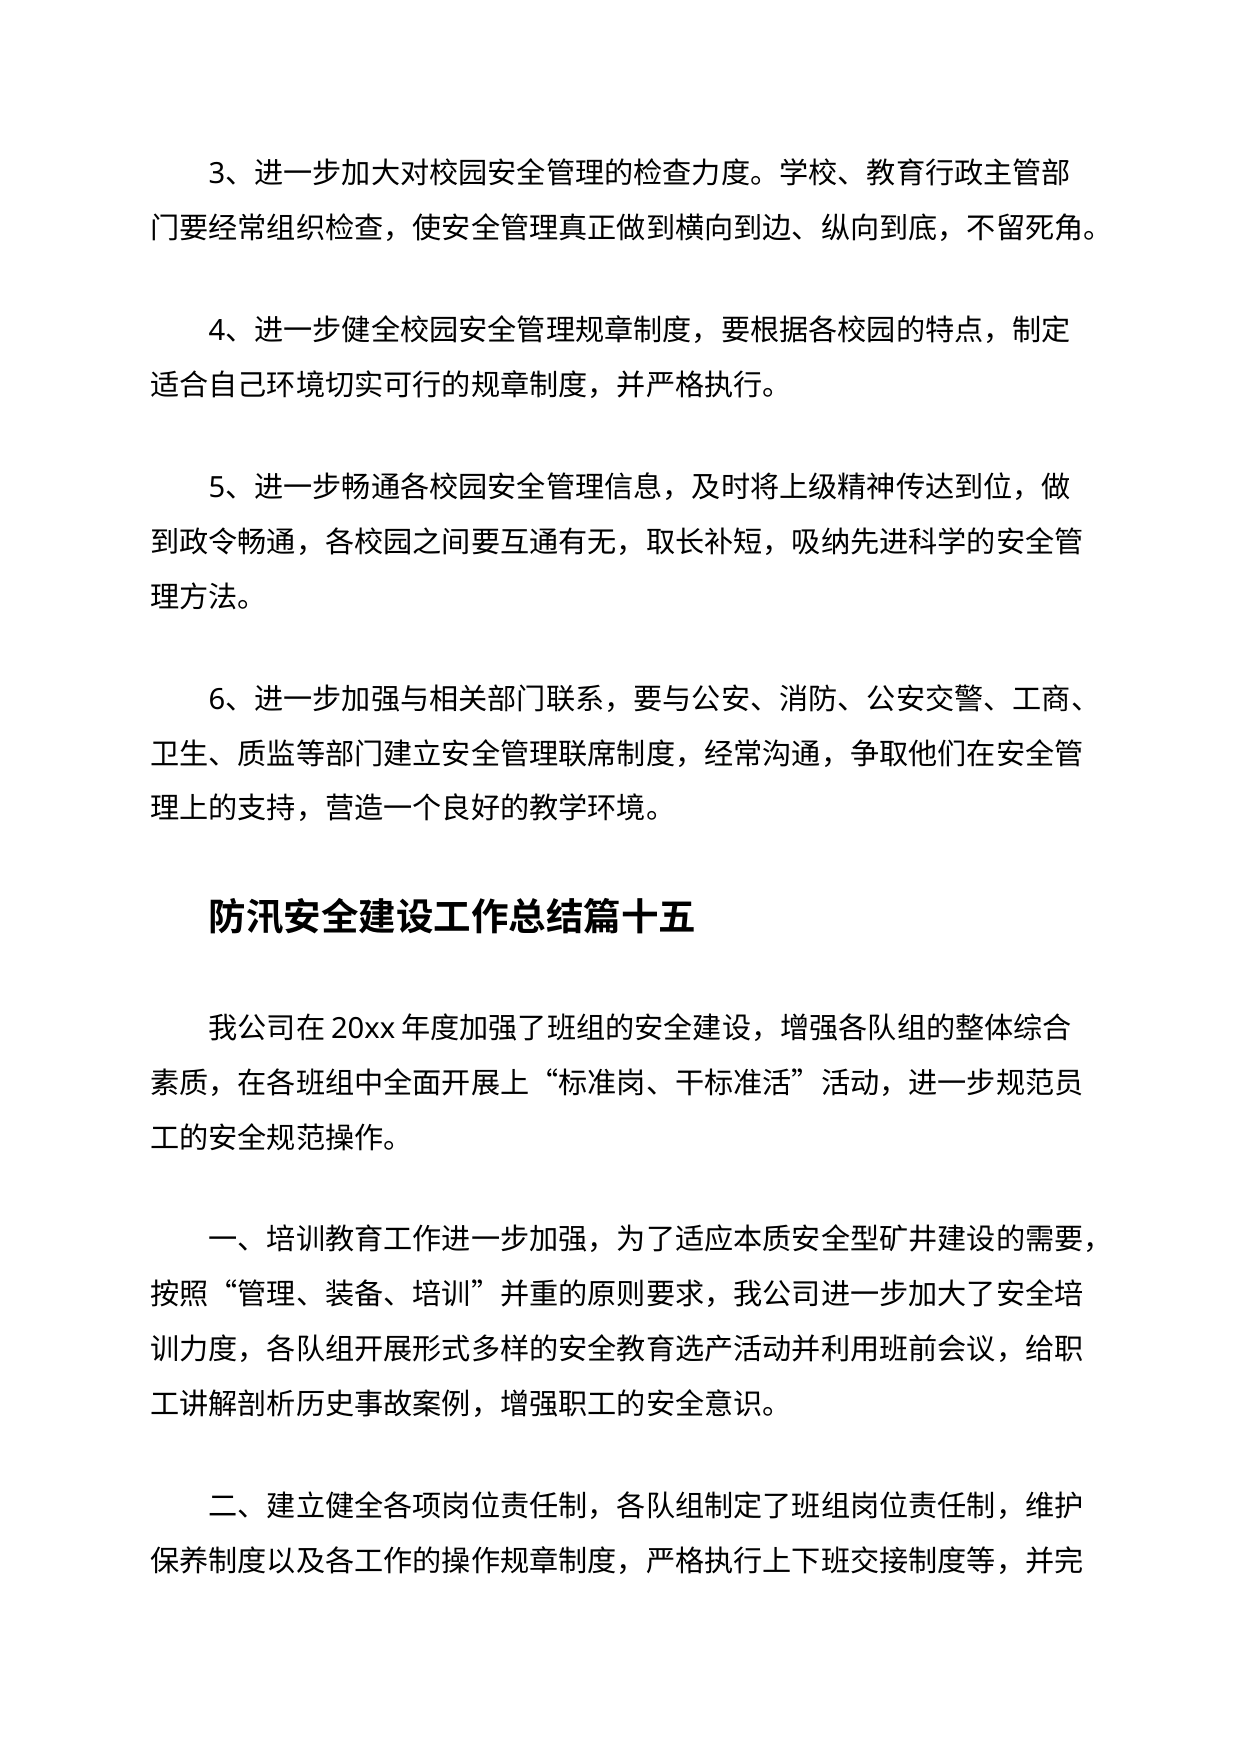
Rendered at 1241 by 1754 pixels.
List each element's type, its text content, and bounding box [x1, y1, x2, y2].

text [150, 1482, 1090, 1579]
text 6、进一步加强与相关部门联系，要与公安、消防、公安交警、工商、卫生、质监等部门建立安全管理联席制度，经常沟通，争取他们在安全管理上的支持，营造一个良好的教学环境。 [150, 675, 1090, 827]
text 3、进一步加大对校园安全管理的检查力度。学校、教育行政主管部门要经常组织检查，使安全管理真正做到横向到边、纵向到底，不留死角。 [150, 150, 1090, 247]
text 4、进一步健全校园安全管理规章制度，要根据各校园的特点，制定适合自己环境切实可行的规章制度，并严格执行。 [150, 307, 1090, 404]
text 防汛安全建设工作总结篇十五 [150, 887, 1090, 941]
text 一、培训教育工作进一步加强，为了适应本质安全型矿井建设的需要，按照“管理、装备、培训”并重的原则要求，我公司进一步加大了安全培训力度，各队组开展形式多样的安全教育选产活动并利用班前会议，给职工讲解剖析历史事故案例，增强职工的安全意识。 [150, 1216, 1090, 1423]
text 5、进一步畅通各校园安全管理信息，及时将上级精神传达到位，做到政令畅通，各校园之间要互通有无，取长补短，吸纳先进科学的安全管理方法。 [150, 463, 1090, 616]
text 我公司在20xx年度加强了班组的安全建设，增强各队组的整体综合素质，在各班组中全面开展上“标准岗、干标准活”活动，进一步规范员工的安全规范操作。 [150, 1004, 1090, 1156]
